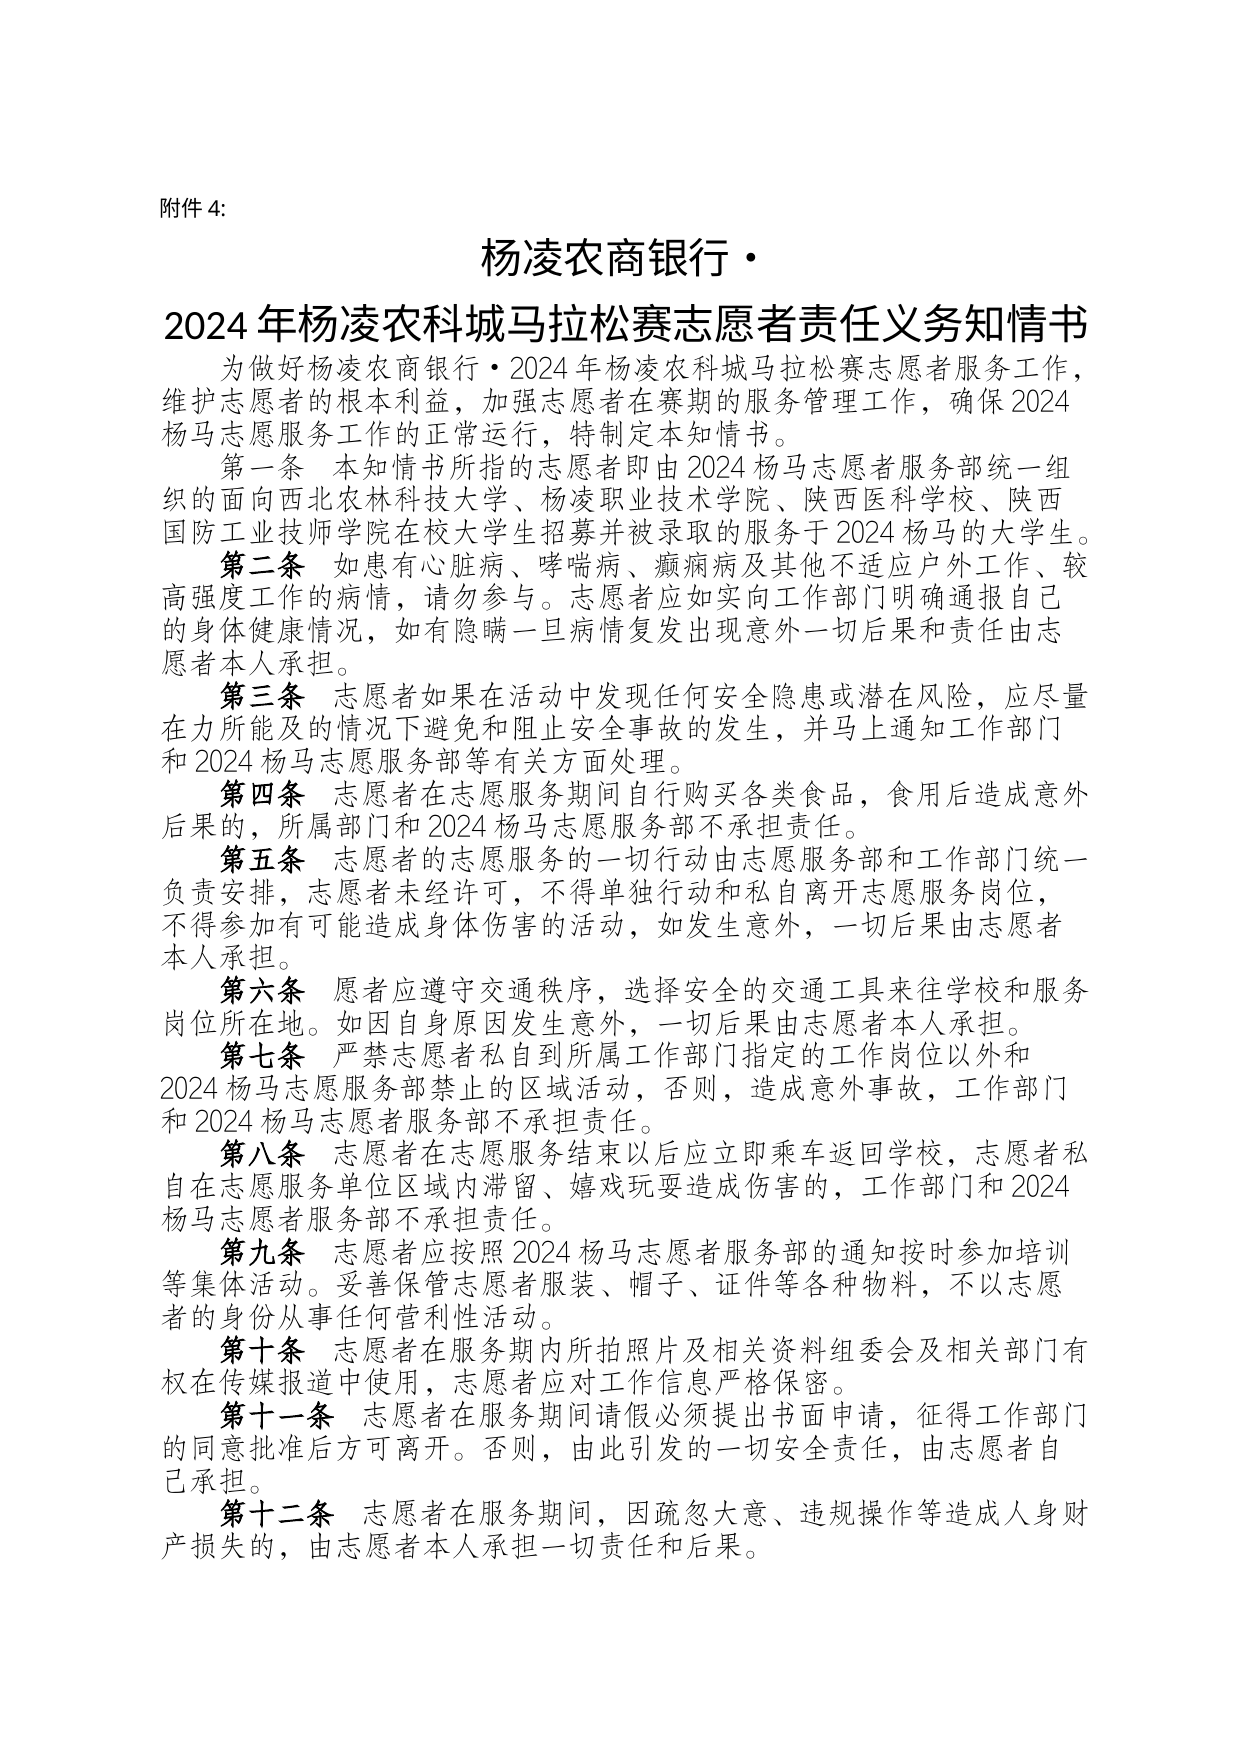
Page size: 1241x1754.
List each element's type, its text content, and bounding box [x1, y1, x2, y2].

text 第五条 志愿者的志愿服务的一切行动由志愿服务部和工作部门统一负责安排，志愿者未经许可，不得单独行动和私自离开志愿服务岗位，不得参加有可能造成身体伤害的活动，如发生意外，一切后果由志愿者本人承担。 [159, 844, 1093, 975]
text 附件4: [159, 190, 922, 223]
text 第三条 志愿者如果在活动中发现任何安全隐患或潜在风险，应尽量在力所能及的情况下避免和阻止安全事故的发生，并马上通知工作部门和2024杨马志愿服务部等有关方面处理。 [159, 681, 1093, 779]
text 第七条 严禁志愿者私自到所属工作部门指定的工作岗位以外和2024杨马志愿服务部禁止的区域活动，否则，造成意外事故，工作部门和2024杨马志愿者服务部不承担责任。 [159, 1041, 1093, 1139]
text 2024年杨凌农科城马拉松赛志愿者责任义务知情书 [159, 288, 1093, 354]
text 为做好杨凌农商银行・2024年杨凌农科城马拉松赛志愿者服务工作，维护志愿者的根本利益，加强志愿者在赛期的服务管理工作，确保2024杨马志愿服务工作的正常运行，特制定本知情书。 [159, 354, 1093, 452]
text 第十二条 志愿者在服务期间，因疏忽大意、违规操作等造成人身财产损失的，由志愿者本人承担一切责任和后果。 [159, 1498, 1093, 1564]
text 第十一条 志愿者在服务期间请假必须提出书面申请，征得工作部门的同意批准后方可离开。否则，由此引发的一切安全责任，由志愿者自己承担。 [159, 1400, 1093, 1498]
text 杨凌农商银行・ [159, 223, 1093, 288]
text 第四条 志愿者在志愿服务期间自行购买各类食品，食用后造成意外后果的，所属部门和2024杨马志愿服务部不承担责任。 [159, 779, 1093, 844]
text 第一条 本知情书所指的志愿者即由2024杨马志愿者服务部统一组织的面向西北农林科技大学、杨凌职业技术学院、陕西医科学校、陕西国防工业技师学院在校大学生招募并被录取的服务于2024杨马的大学生。 [159, 452, 1093, 550]
text 第二条 如患有心脏病、哮喘病、癫痫病及其他不适应户外工作、较高强度工作的病情，请勿参与。志愿者应如实向工作部门明确通报自己的身体健康情况，如有隐瞒一旦病情复发出现意外一切后果和责任由志愿者本人承担。 [159, 550, 1093, 681]
text 第十条 志愿者在服务期内所拍照片及相关资料组委会及相关部门有权在传媒报道中使用，志愿者应对工作信息严格保密。 [159, 1335, 1093, 1400]
text 第九条 志愿者应按照2024杨马志愿者服务部的通知按时参加培训等集体活动。妥善保管志愿者服装、帽子、证件等各种物料，不以志愿者的身份从事任何营利性活动。 [159, 1237, 1093, 1335]
text 第八条 志愿者在志愿服务结束以后应立即乘车返回学校，志愿者私自在志愿服务单位区域内滞留、嬉戏玩耍造成伤害的，工作部门和2024杨马志愿者服务部不承担责任。 [159, 1139, 1093, 1237]
text 第六条 愿者应遵守交通秩序，选择安全的交通工具来往学校和服务岗位所在地。如因自身原因发生意外，一切后果由志愿者本人承担。 [159, 975, 1093, 1041]
